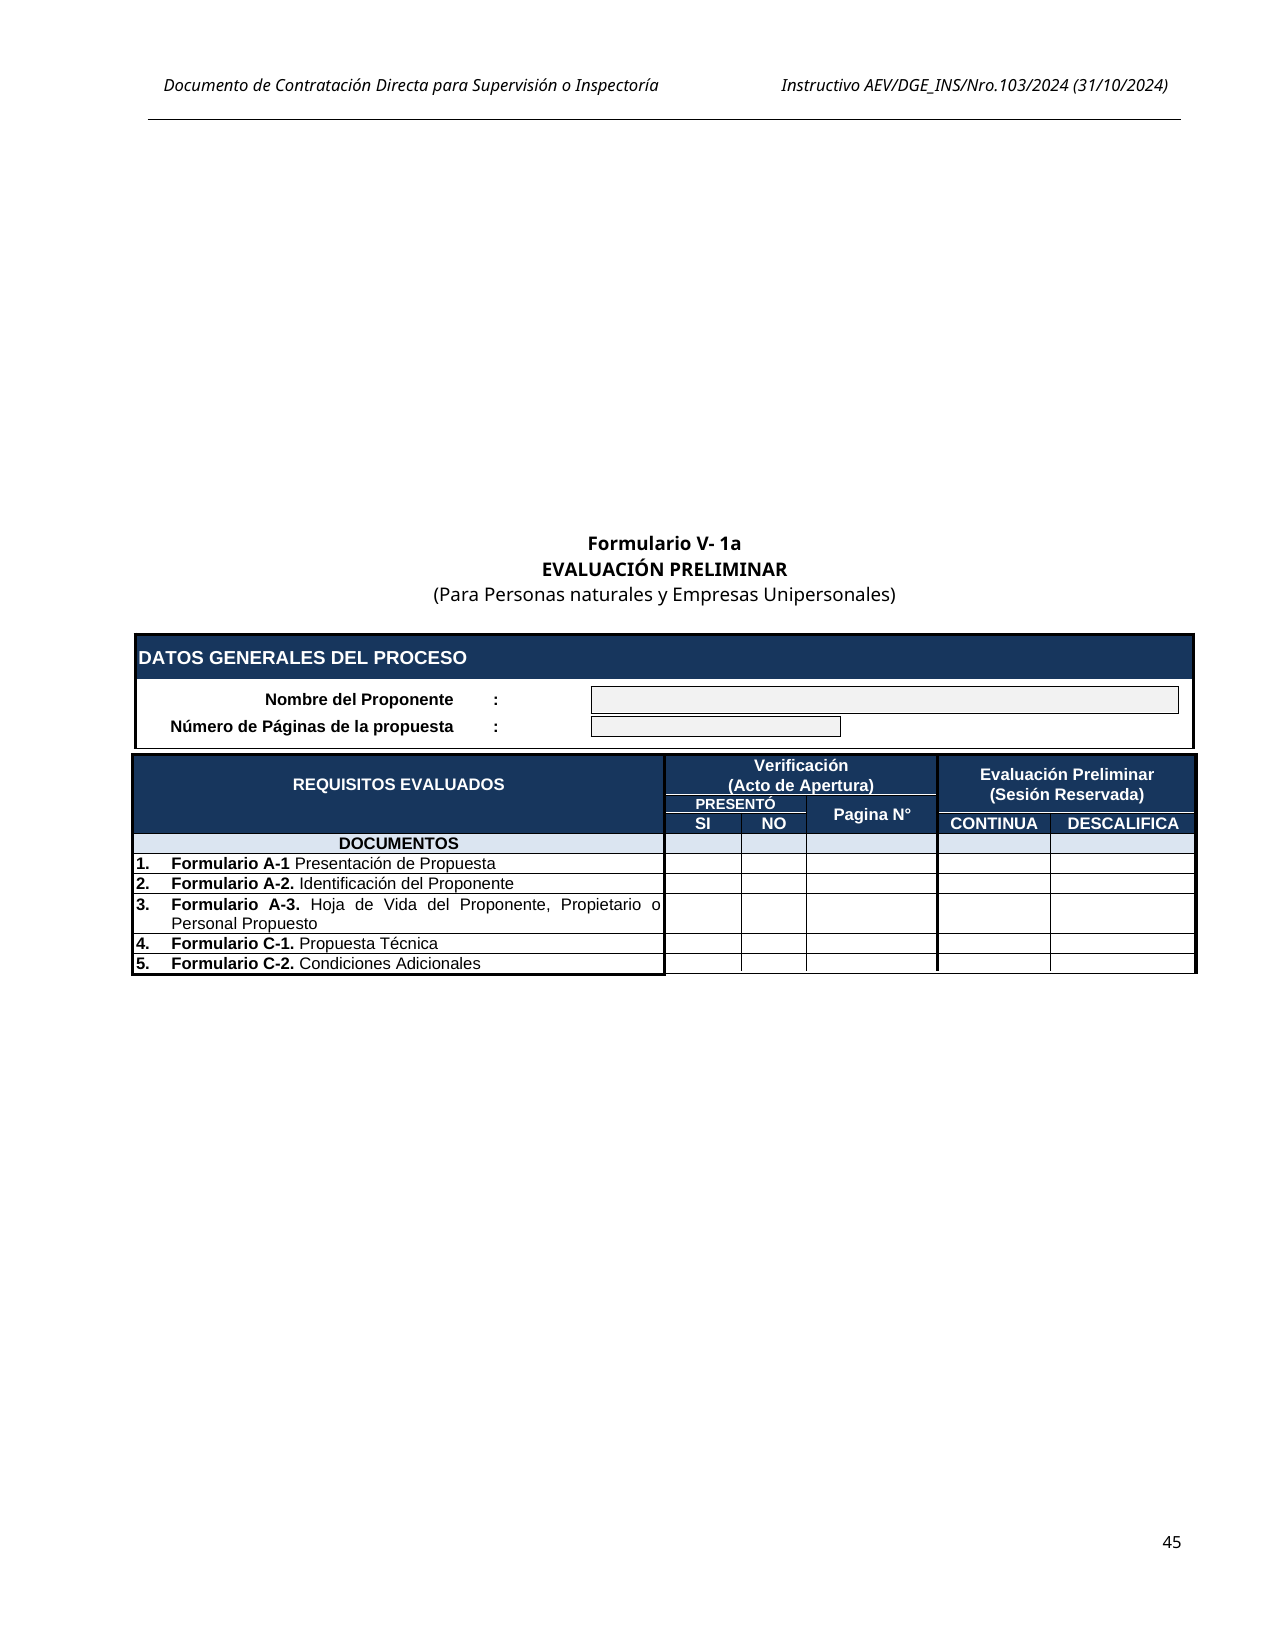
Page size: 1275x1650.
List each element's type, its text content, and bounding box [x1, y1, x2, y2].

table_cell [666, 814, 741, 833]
text Formulario V- 1a [148, 531, 1181, 556]
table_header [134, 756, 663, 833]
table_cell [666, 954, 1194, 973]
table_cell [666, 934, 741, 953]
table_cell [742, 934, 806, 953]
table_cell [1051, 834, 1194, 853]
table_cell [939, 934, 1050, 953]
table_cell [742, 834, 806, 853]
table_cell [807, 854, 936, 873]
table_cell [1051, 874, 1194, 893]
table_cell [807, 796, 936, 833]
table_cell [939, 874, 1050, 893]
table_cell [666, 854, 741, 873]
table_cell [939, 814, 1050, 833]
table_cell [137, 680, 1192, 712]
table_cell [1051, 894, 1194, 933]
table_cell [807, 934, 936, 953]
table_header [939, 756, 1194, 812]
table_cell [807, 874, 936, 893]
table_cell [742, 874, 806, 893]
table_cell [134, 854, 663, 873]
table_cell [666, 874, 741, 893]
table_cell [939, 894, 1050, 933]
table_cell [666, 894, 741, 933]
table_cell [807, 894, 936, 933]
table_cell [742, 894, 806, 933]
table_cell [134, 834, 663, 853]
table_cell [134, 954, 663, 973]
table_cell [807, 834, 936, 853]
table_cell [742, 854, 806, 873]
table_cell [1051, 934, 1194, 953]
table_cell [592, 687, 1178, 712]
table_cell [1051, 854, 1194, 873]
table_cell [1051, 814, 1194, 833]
text (Para Personas naturales y Empresas Unipersonales) [148, 582, 1181, 607]
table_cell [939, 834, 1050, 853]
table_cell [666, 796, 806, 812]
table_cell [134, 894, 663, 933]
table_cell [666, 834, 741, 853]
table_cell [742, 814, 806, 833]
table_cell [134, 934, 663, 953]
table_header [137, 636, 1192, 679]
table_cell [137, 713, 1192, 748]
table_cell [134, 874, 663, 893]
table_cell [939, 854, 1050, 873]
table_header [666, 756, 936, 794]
text EVALUACIÓN PRELIMINAR [148, 556, 1181, 582]
